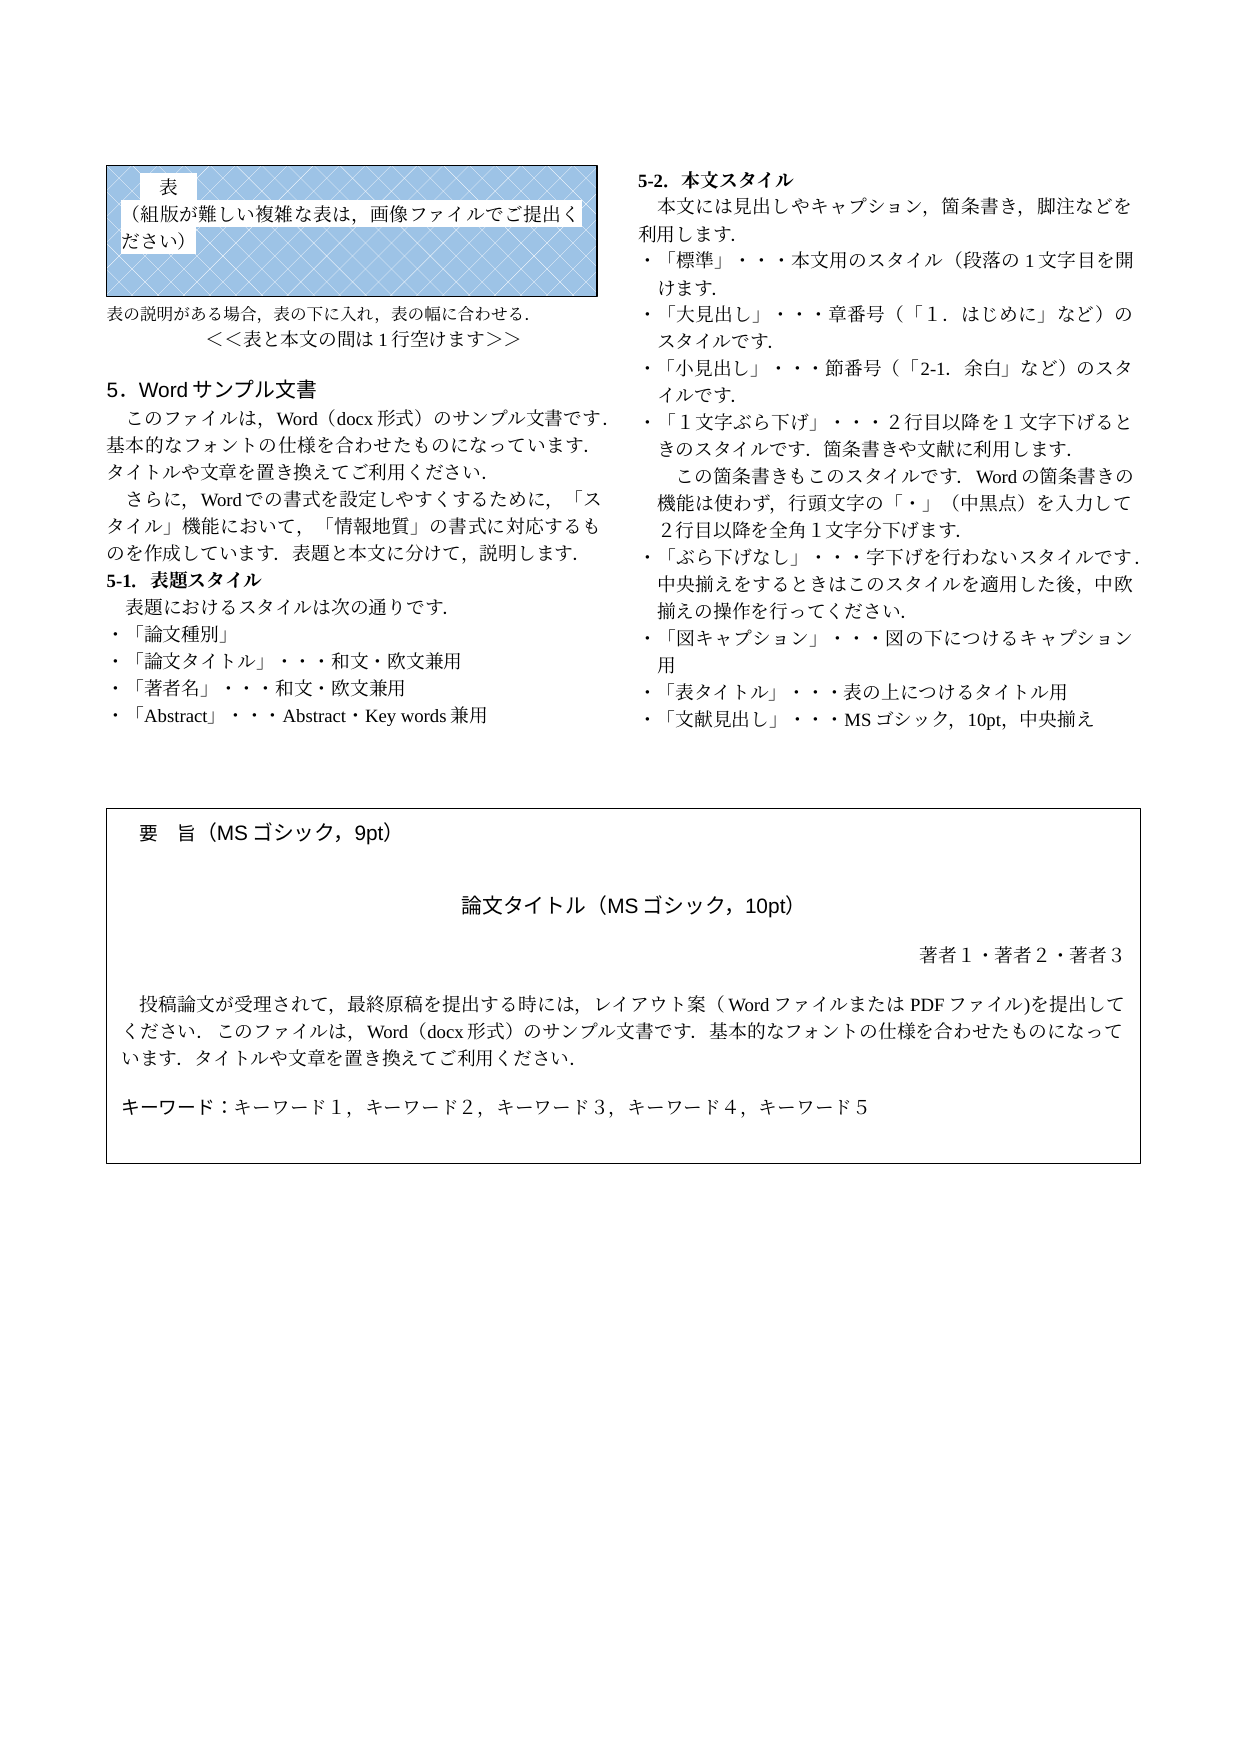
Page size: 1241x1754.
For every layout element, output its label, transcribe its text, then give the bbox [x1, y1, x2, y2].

text このファイルは，Word（docx形式）のサンプル文書です．基本的なフォントの仕様を合わせたものになっています．タイトルや文章を置き換えてご利用ください． [106, 404, 602, 484]
text 本文には見出しやキャプション，箇条書き，脚注などを利用します． [638, 192, 1134, 246]
subtitle 5．Wordサンプル文書 [106, 373, 602, 404]
text ・「表タイトル」・・・表の上につけるタイトル用 [638, 678, 1134, 705]
text ・「論文タイトル」・・・和文・欧文兼用 [106, 646, 602, 673]
text ・「標準」・・・本文用のスタイル（段落の1文字目を開けます． [638, 246, 1134, 300]
text ・「大見出し」・・・章番号（「１．はじめに」など）のスタイルです． [638, 300, 1134, 354]
text ・「ぶら下げなし」・・・字下げを行わないスタイルです．中央揃えをするときはこのスタイルを適用した後，中欧揃えの操作を行ってください． [638, 543, 1134, 624]
text 表の説明がある場合，表の下に入れ，表の幅に合わせる． [106, 300, 602, 325]
text ・「小見出し」・・・節番号（「2-1．余白」など）のスタイルです． [638, 354, 1134, 408]
text ・「Abstract」・・・Abstract・Key words兼用 [106, 700, 602, 727]
text ・「１文字ぶら下げ」・・・２行目以降を１文字下げるときのスタイルです．箇条書きや文献に利用します． この箇条書きもこのスタイルです．Wordの箇条書きの機能は使わず，行頭文字の「・」（中黒点）を入力して，２行目以降を全角１文字分下げます． [638, 408, 1134, 543]
text ・「図キャプション」・・・図の下につけるキャプション用 [638, 624, 1134, 678]
text さらに，Wordでの書式を設定しやすくするために，「スタイル」機能において，「情報地質」の書式に対応するものを作成しています．表題と本文に分けて，説明します． [106, 484, 602, 566]
text ・「著者名」・・・和文・欧文兼用 [106, 673, 602, 700]
subtitle 5-2．本文スタイル [638, 165, 1134, 192]
text 表題におけるスタイルは次の通りです． [106, 592, 602, 619]
text ・「文献見出し」・・・MSゴシック，10pt，中央揃え [638, 705, 1134, 732]
subtitle 5-1．表題スタイル [106, 566, 602, 592]
text ・「論文種別」 [106, 619, 602, 646]
text ＜＜表と本文の間は1行空けます＞＞ [106, 325, 602, 352]
